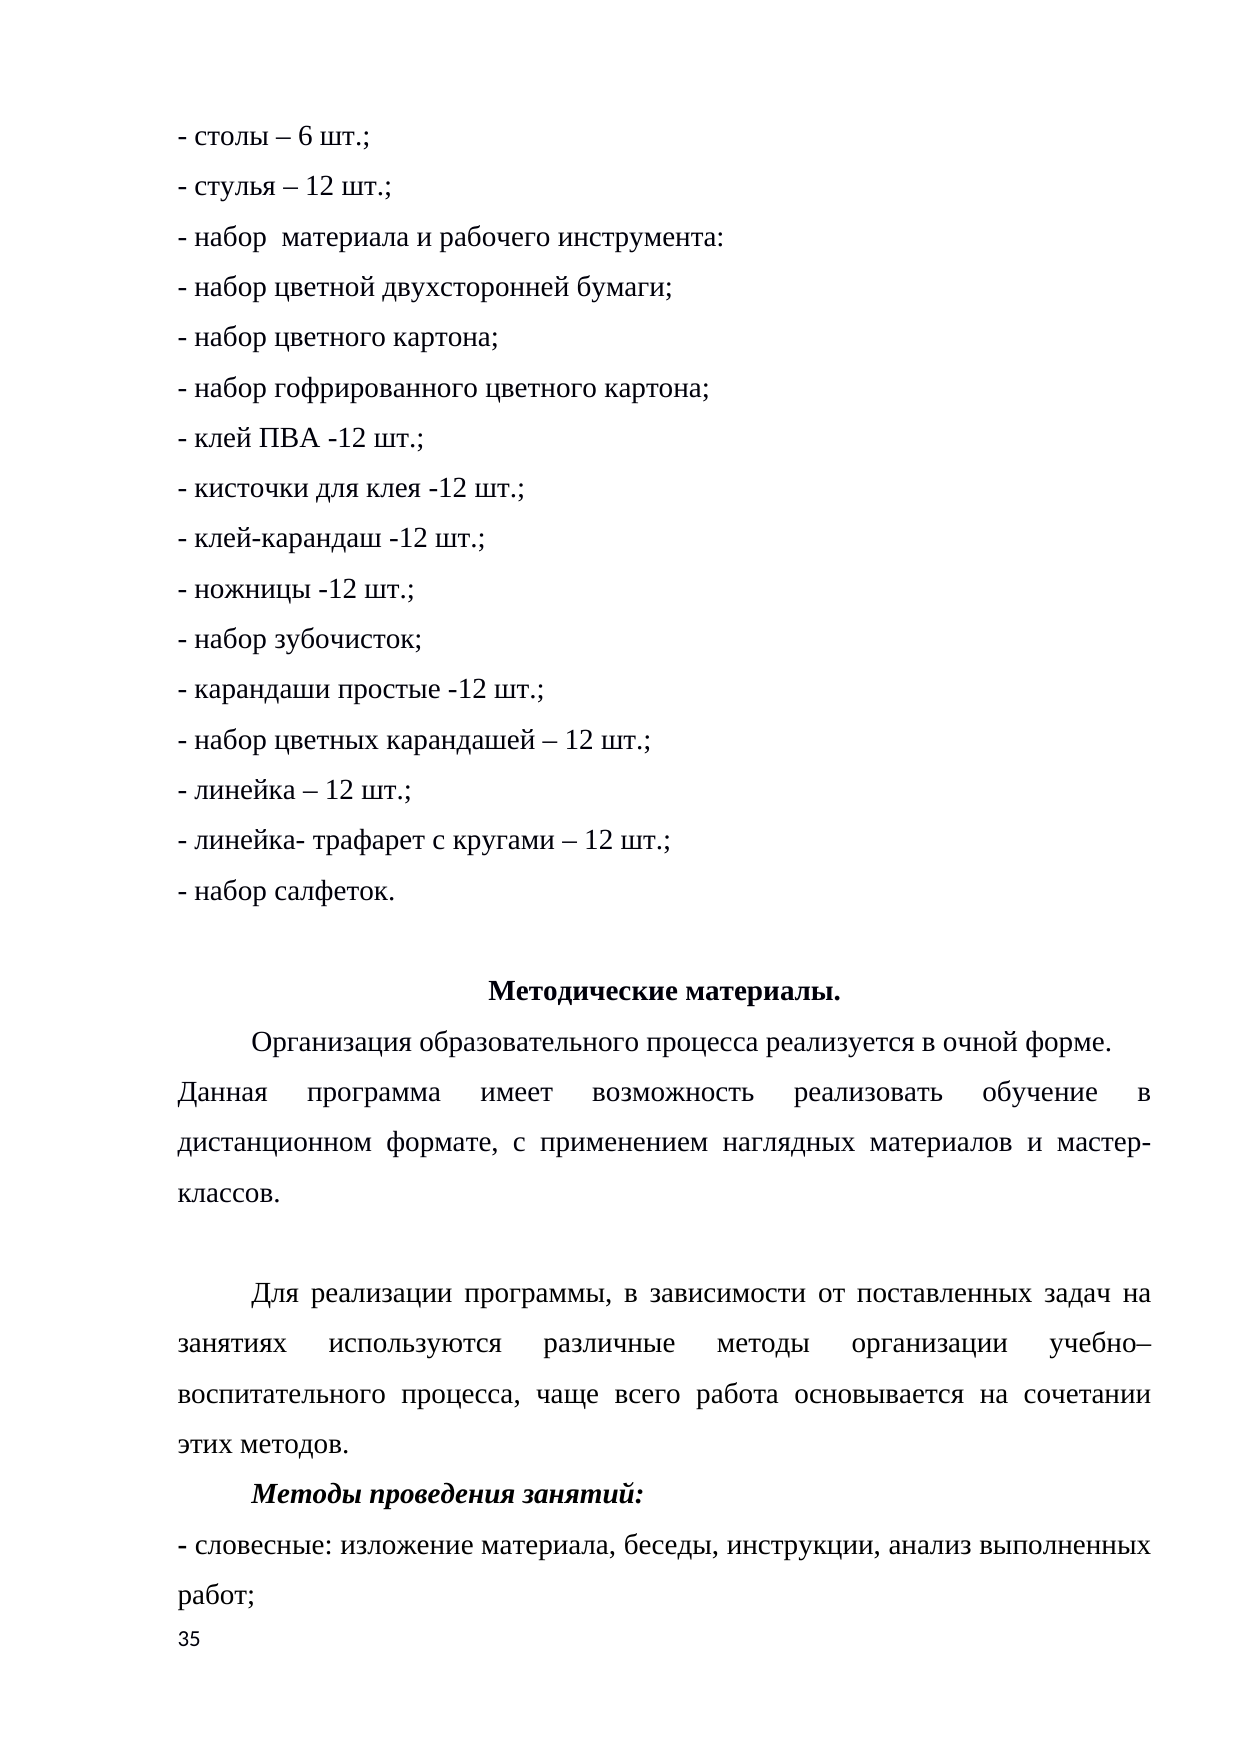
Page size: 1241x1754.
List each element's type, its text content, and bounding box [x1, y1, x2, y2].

text - ножницы -12 шт.; [177, 571, 1152, 604]
text - набор гофрированного цветного картона; [177, 370, 1152, 403]
text - стулья – 12 шт.; [177, 168, 1152, 202]
text - кисточки для клея -12 шт.; [177, 470, 1152, 504]
text - клей-карандаш -12 шт.; [177, 521, 1152, 554]
text Методы проведения занятий: [177, 1477, 1152, 1510]
text - линейка- трафарет с кругами – 12 шт.; [177, 822, 1152, 856]
text - линейка – 12 шт.; [177, 772, 1152, 806]
text Методические материалы. [177, 973, 1152, 1007]
text Для реализации программы, в зависимости от поставленных задач на занятиях используются различные методы организации учебно–воспитательного процесса, чаще всего работа основывается на сочетании этих методов. [177, 1275, 1152, 1460]
text - клей ПВА -12 шт.; [177, 420, 1152, 453]
text - набор цветной двухсторонней бумаги; [177, 269, 1152, 303]
text Организация образовательного процесса реализуется в очной форме. [177, 1024, 1152, 1057]
text Данная программа имеет возможность реализовать обучение в дистанционном формате, с применением наглядных материалов и мастер-классов. [177, 1074, 1152, 1208]
text - словесные: изложение материала, беседы, инструкции, анализ выполненных работ; [177, 1527, 1152, 1611]
text - набор зубочисток; [177, 621, 1152, 655]
text - карандаши простые -12 шт.; [177, 672, 1152, 705]
text - набор цветного картона; [177, 319, 1152, 353]
text - набор цветных карандашей – 12 шт.; [177, 722, 1152, 755]
text - набор салфеток. [177, 873, 1152, 906]
text - набор материала и рабочего инструмента: [177, 219, 1152, 252]
text - столы – 6 шт.; [177, 118, 1152, 152]
